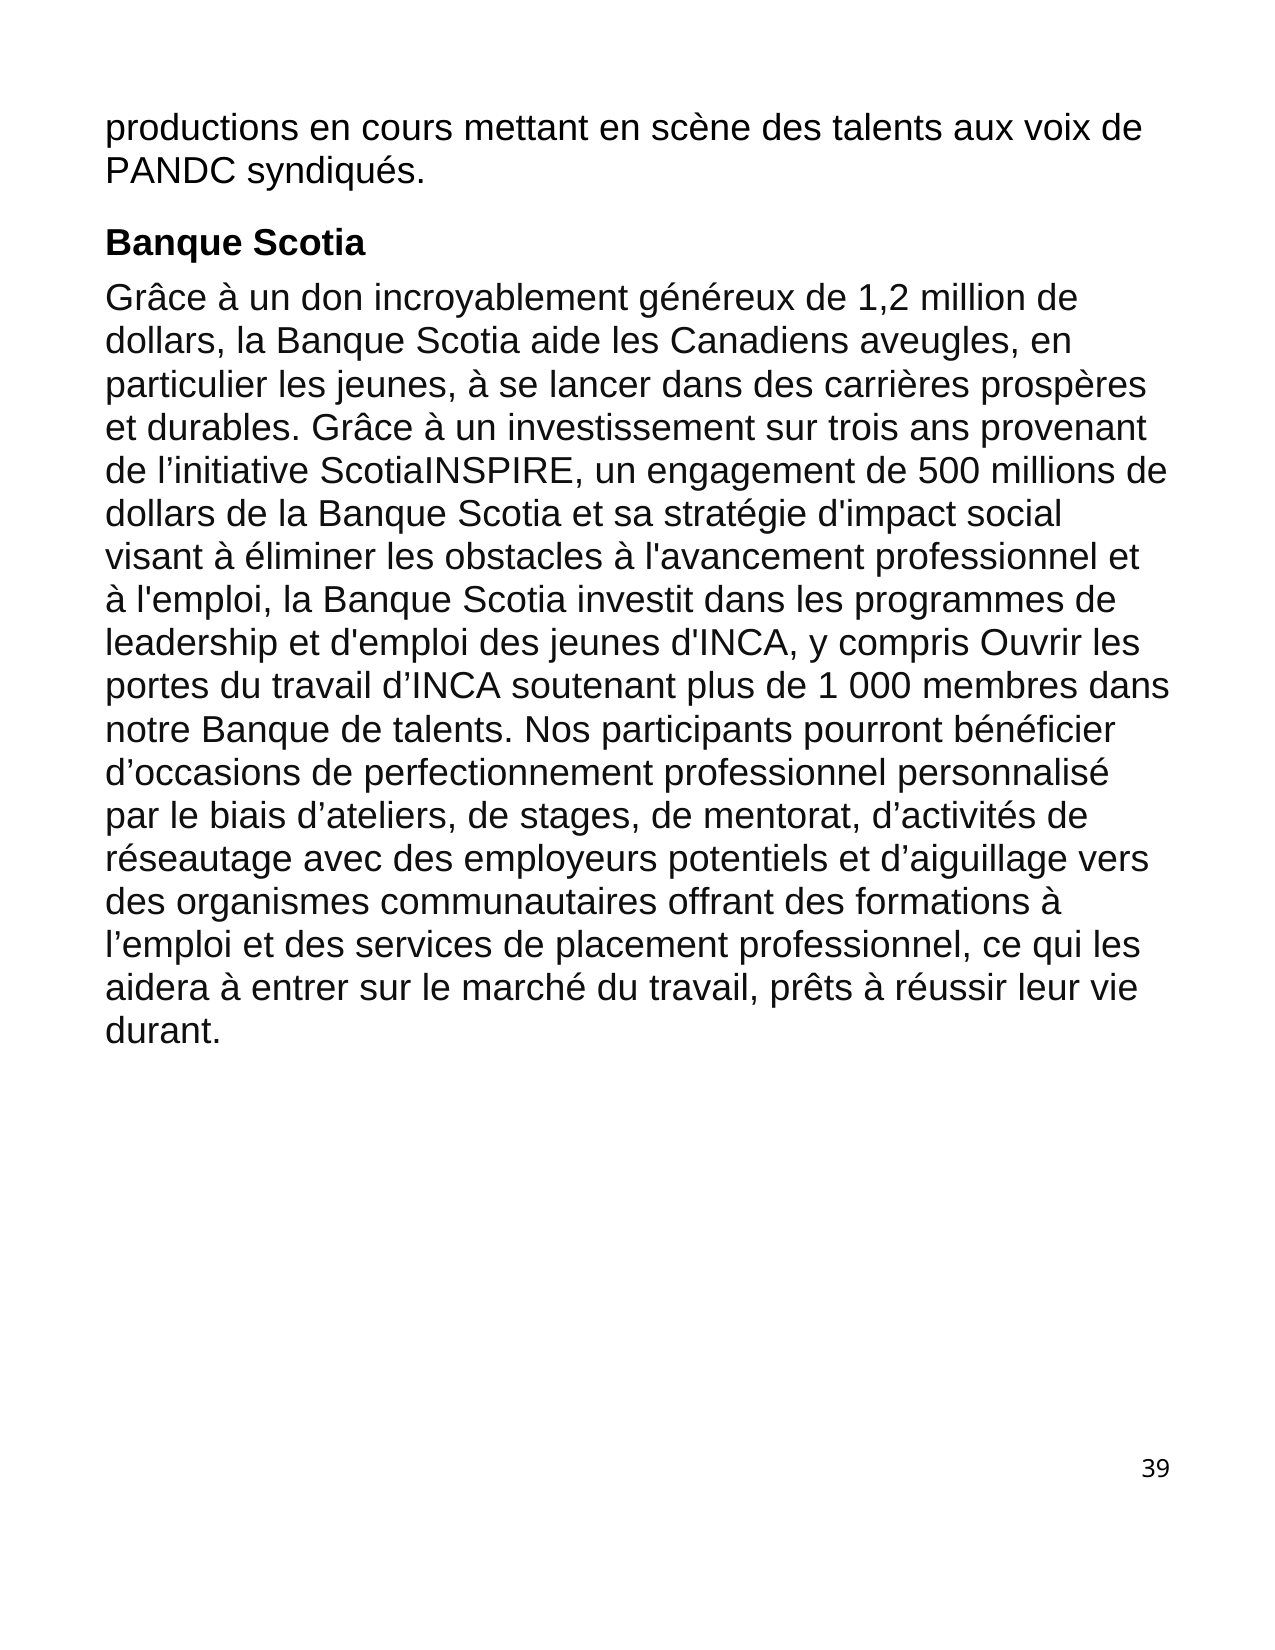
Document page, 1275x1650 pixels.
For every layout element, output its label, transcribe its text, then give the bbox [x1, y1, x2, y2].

subtitle Banque Scotia [105, 220, 1170, 263]
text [105, 105, 1170, 191]
text Grâce à un don incroyablement généreux de 1,2 million de dollars, la Banque Scotia aide les Canadiens aveugles, en particulier les jeunes, à se lancer dans des carrières prospères et durables. Grâce à un investissement sur trois ans provenant de l’initiative ScotiaINSPIRE, un engagement de 500 millions de dollars de la Banque Scotia et sa stratégie d'impact social visant à éliminer les obstacles à l'avancement professionnel et à l'emploi, la Banque Scotia investit dans les programmes de leadership et d'emploi des jeunes d'INCA, y compris Ouvrir les portes du travail d’INCA soutenant plus de 1 000 membres dans notre Banque de talents. Nos participants pourront bénéficier d’occasions de perfectionnement professionnel personnalisé [105, 276, 1170, 793]
text par le biais d’ateliers, de stages, de mentorat, d’activités de réseautage avec des employeurs potentiels et d’aiguillage vers des organismes communautaires offrant des formations à l’emploi et des services de placement professionnel, ce qui les aidera à entrer sur le marché du travail, prêts à réussir leur vie durant. [105, 793, 1170, 1052]
